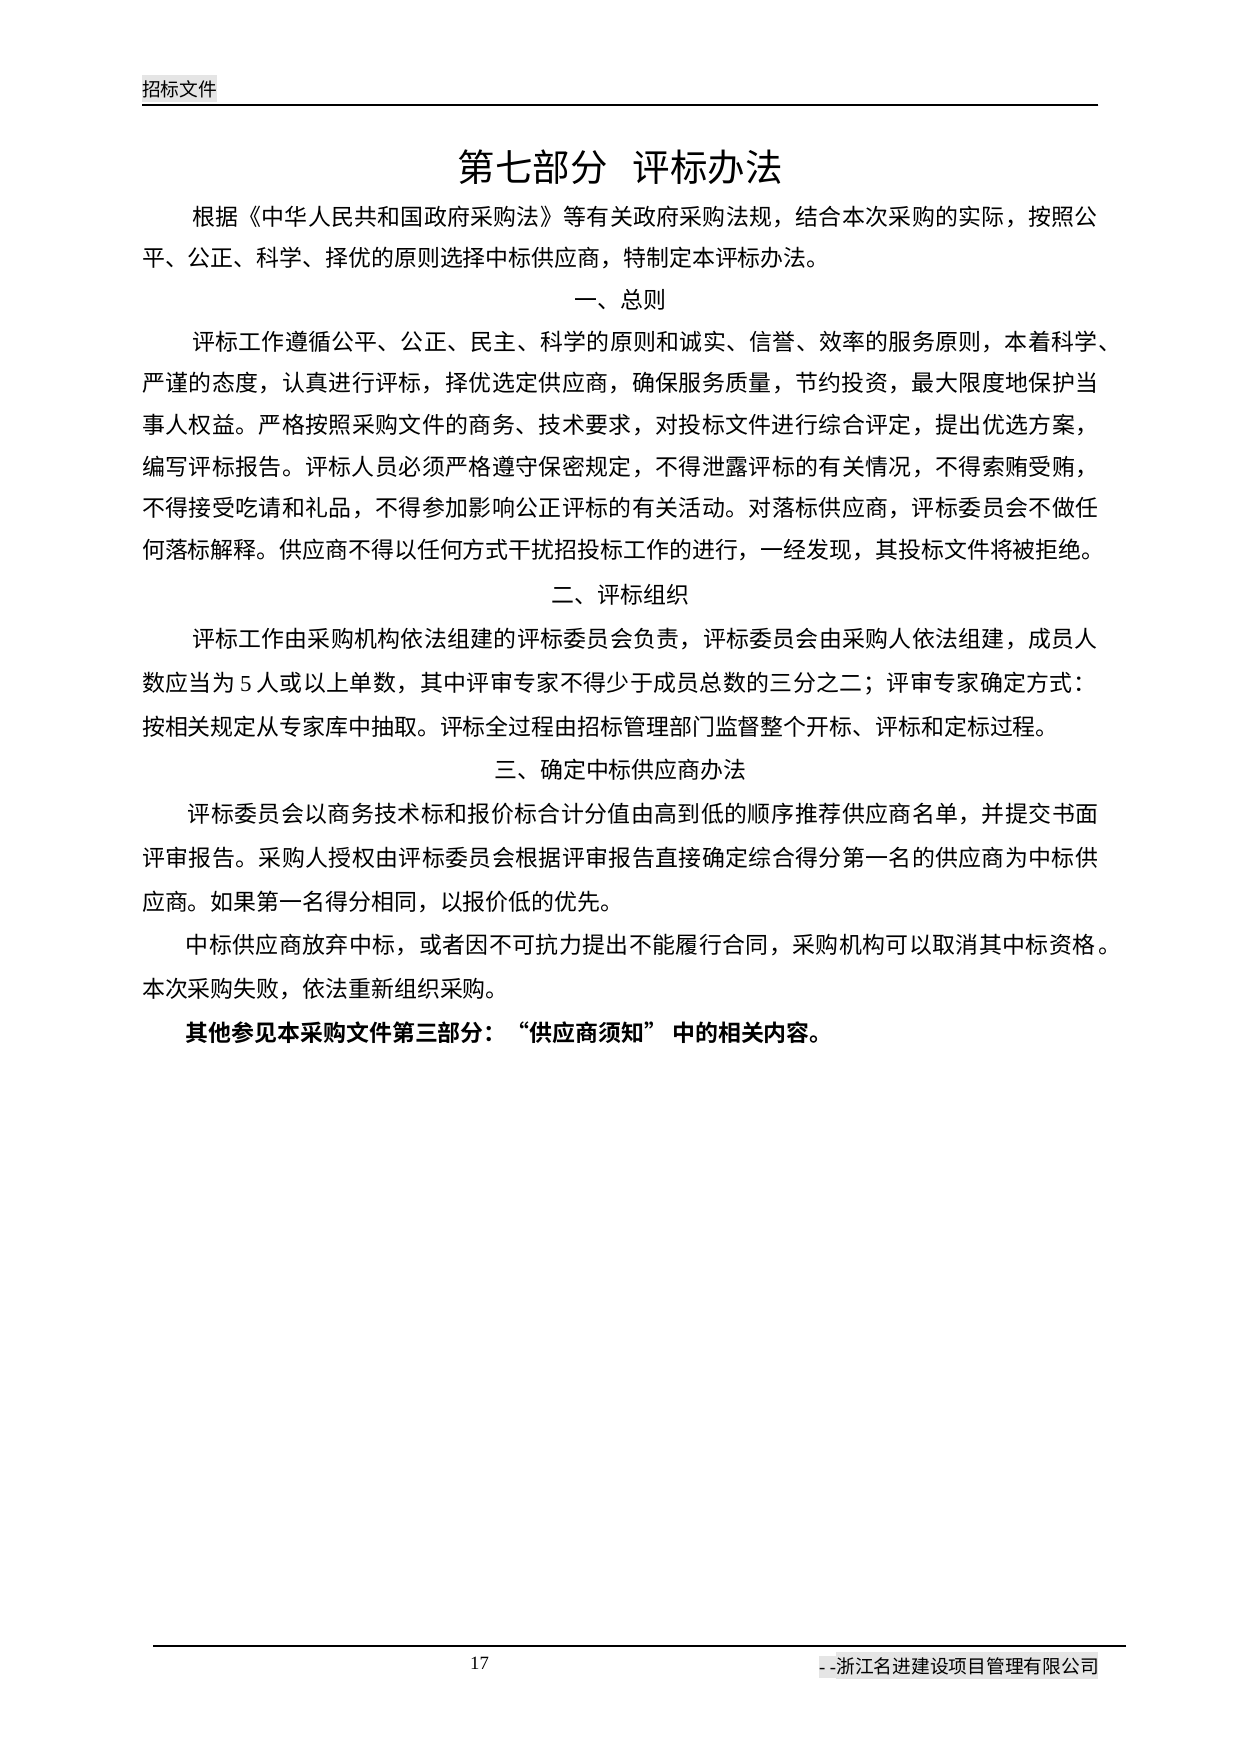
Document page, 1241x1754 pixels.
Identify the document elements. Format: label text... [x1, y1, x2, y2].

text 根据《中华人民共和国政府采购法》等有关政府采购法规，结合本次采购的实际，按照公平、公正、科学、择优的原则选择中标供应商，特制定本评标办法。 [142, 192, 1098, 275]
text 评标委员会以商务技术标和报价标合计分值由高到低的顺序推荐供应商名单，并提交书面评审报告。采购人授权由评标委员会根据评审报告直接确定综合得分第一名的供应商为中标供应商。如果第一名得分相同，以报价低的优先。 [142, 785, 1098, 917]
text 一、总则 [142, 275, 1098, 317]
text 第七部分 评标办法 [142, 150, 1098, 192]
text 其他参见本采购文件第三部分：“供应商须知” 中的相关内容。 [142, 1014, 1098, 1048]
text 评标工作由采购机构依法组建的评标委员会负责，评标委员会由采购人依法组建，成员人数应当为5人或以上单数，其中评审专家不得少于成员总数的三分之二；评审专家确定方式：按相关规定从专家库中抽取。评标全过程由招标管理部门监督整个开标、评标和定标过程。 [142, 610, 1098, 742]
text 三、确定中标供应商办法 [142, 742, 1098, 785]
text 评标工作遵循公平、公正、民主、科学的原则和诚实、信誉、效率的服务原则，本着科学、严谨的态度，认真进行评标，择优选定供应商，确保服务质量，节约投资，最大限度地保护当事人权益。严格按照采购文件的商务、技术要求，对投标文件进行综合评定，提出优选方案，编写评标报告。评标人员必须严格遵守保密规定，不得泄露评标的有关情况，不得索贿受贿，不得接受吃请和礼品，不得参加影响公正评标的有关活动。对落标供应商，评标委员会不做任何落标解释。供应商不得以任何方式干扰招投标工作的进行，一经发现，其投标文件将被拒绝。 [142, 317, 1098, 567]
text 二、评标组织 [142, 567, 1098, 610]
text 中标供应商放弃中标，或者因不可抗力提出不能履行合同，采购机构可以取消其中标资格。本次采购失败，依法重新组织采购。 [142, 917, 1098, 1004]
